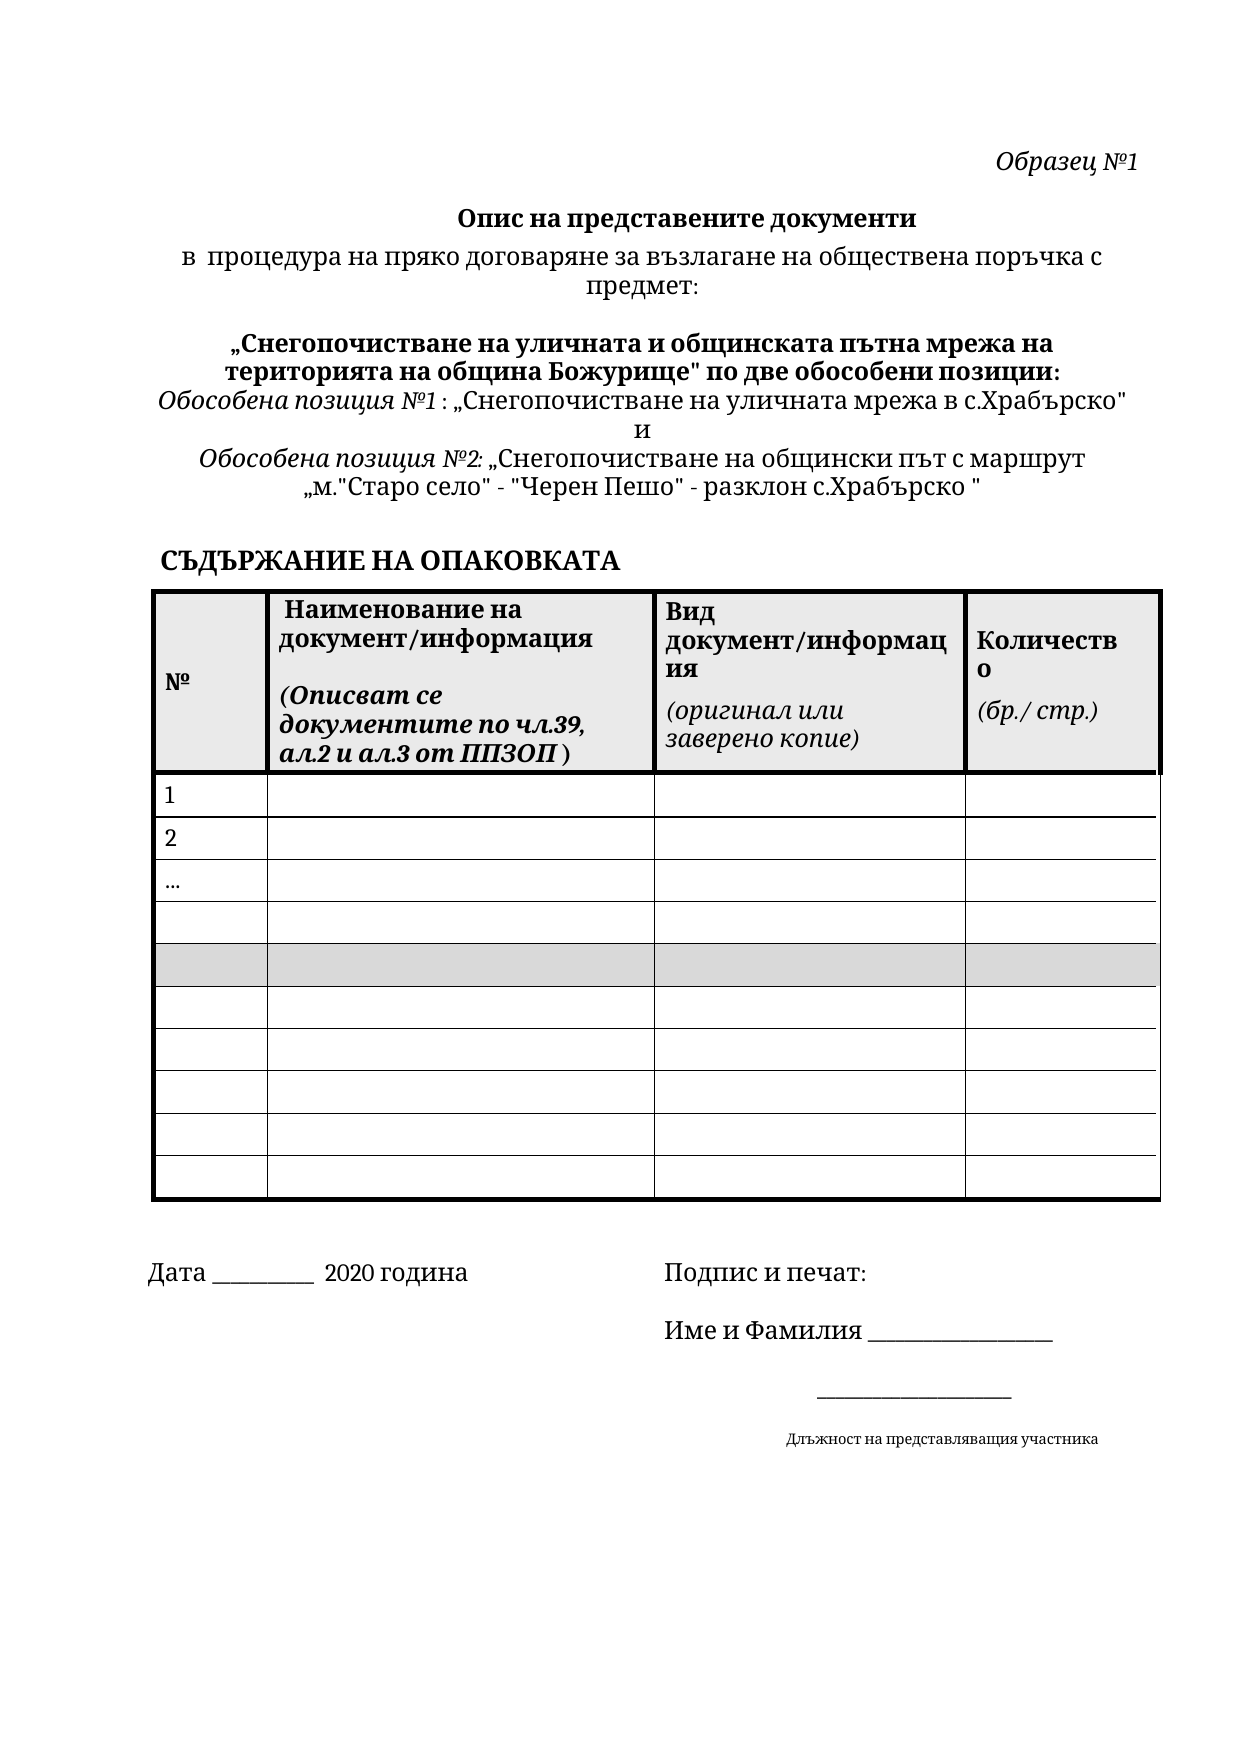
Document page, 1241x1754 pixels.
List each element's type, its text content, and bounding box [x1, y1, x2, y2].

table_cell [268, 775, 654, 816]
table_cell [966, 1155, 1160, 1197]
text Опис на представените документи [148, 205, 1137, 243]
table_cell 1 [156, 775, 267, 816]
text Образец №1 [523, 148, 1137, 176]
table_cell ... [156, 860, 267, 901]
table_cell [655, 944, 965, 986]
table_cell 2 [156, 818, 267, 859]
table_cell [655, 1156, 965, 1197]
table_cell [655, 902, 965, 943]
table_cell [156, 1156, 267, 1197]
table_cell [966, 1070, 1160, 1112]
table_header Наименование на документ/информация (Описват се документите по чл.39, ал.2 и ал.3 от ППЗОП ) [270, 594, 652, 770]
table_cell [966, 986, 1160, 1028]
text Обособена позиция №1 : „Снегопочистване на уличната мрежа в с.Храбърско" и [148, 387, 1137, 444]
text _____________________ [148, 1374, 1137, 1403]
table_cell [655, 987, 965, 1028]
table_cell [655, 775, 965, 816]
table_header № [156, 594, 265, 770]
table_cell [156, 1071, 267, 1112]
table_header Вид документ/информация (оригинал или заверено копие) [657, 594, 963, 770]
table_cell [655, 1071, 965, 1112]
table_cell [268, 860, 654, 901]
table_cell [966, 901, 1160, 943]
table_cell [156, 902, 267, 943]
text Длъжност на представляващия участника [673, 1432, 1137, 1460]
table_cell [966, 770, 1160, 816]
text в процедура на пряко договаряне за възлагане на обществена поръчка с предмет: [148, 243, 1137, 301]
table_cell [966, 1028, 1160, 1070]
table_cell [655, 1029, 965, 1070]
table_cell [655, 860, 965, 901]
table_header Количество (бр./ стр.) [968, 594, 1158, 770]
table_cell [268, 1114, 654, 1155]
table_cell [268, 818, 654, 859]
table_cell [655, 818, 965, 859]
text Име и Фамилия ____________________ [148, 1317, 1137, 1345]
text Дата ___________ 2020 година Подпис и печат: [148, 1259, 1137, 1288]
table_cell [268, 1029, 654, 1070]
table_cell [156, 987, 267, 1028]
table_cell [268, 902, 654, 943]
table_cell [966, 943, 1160, 986]
table_cell [966, 1113, 1160, 1155]
table_cell [156, 1114, 267, 1155]
text СЪДЪРЖАНИЕ НА ОПАКОВКАТА [160, 546, 1137, 577]
table_cell [156, 944, 267, 986]
table_cell [156, 1029, 267, 1070]
table_cell [655, 1114, 965, 1155]
text „Снегопочистване на уличната и общинската пътна мрежа на територията на община Божурище" по две обособени позиции: [148, 329, 1137, 387]
table_cell [268, 944, 654, 986]
table_cell [268, 1071, 654, 1112]
table_cell [966, 816, 1160, 859]
table_cell [966, 859, 1160, 901]
text Обособена позиция №2: „Снегопочистване на общински път с маршрут „м."Старо село" - "Черен Пешо" - разклон с.Храбърско " [148, 444, 1137, 502]
table_cell [268, 987, 654, 1028]
table_cell [268, 1156, 654, 1197]
